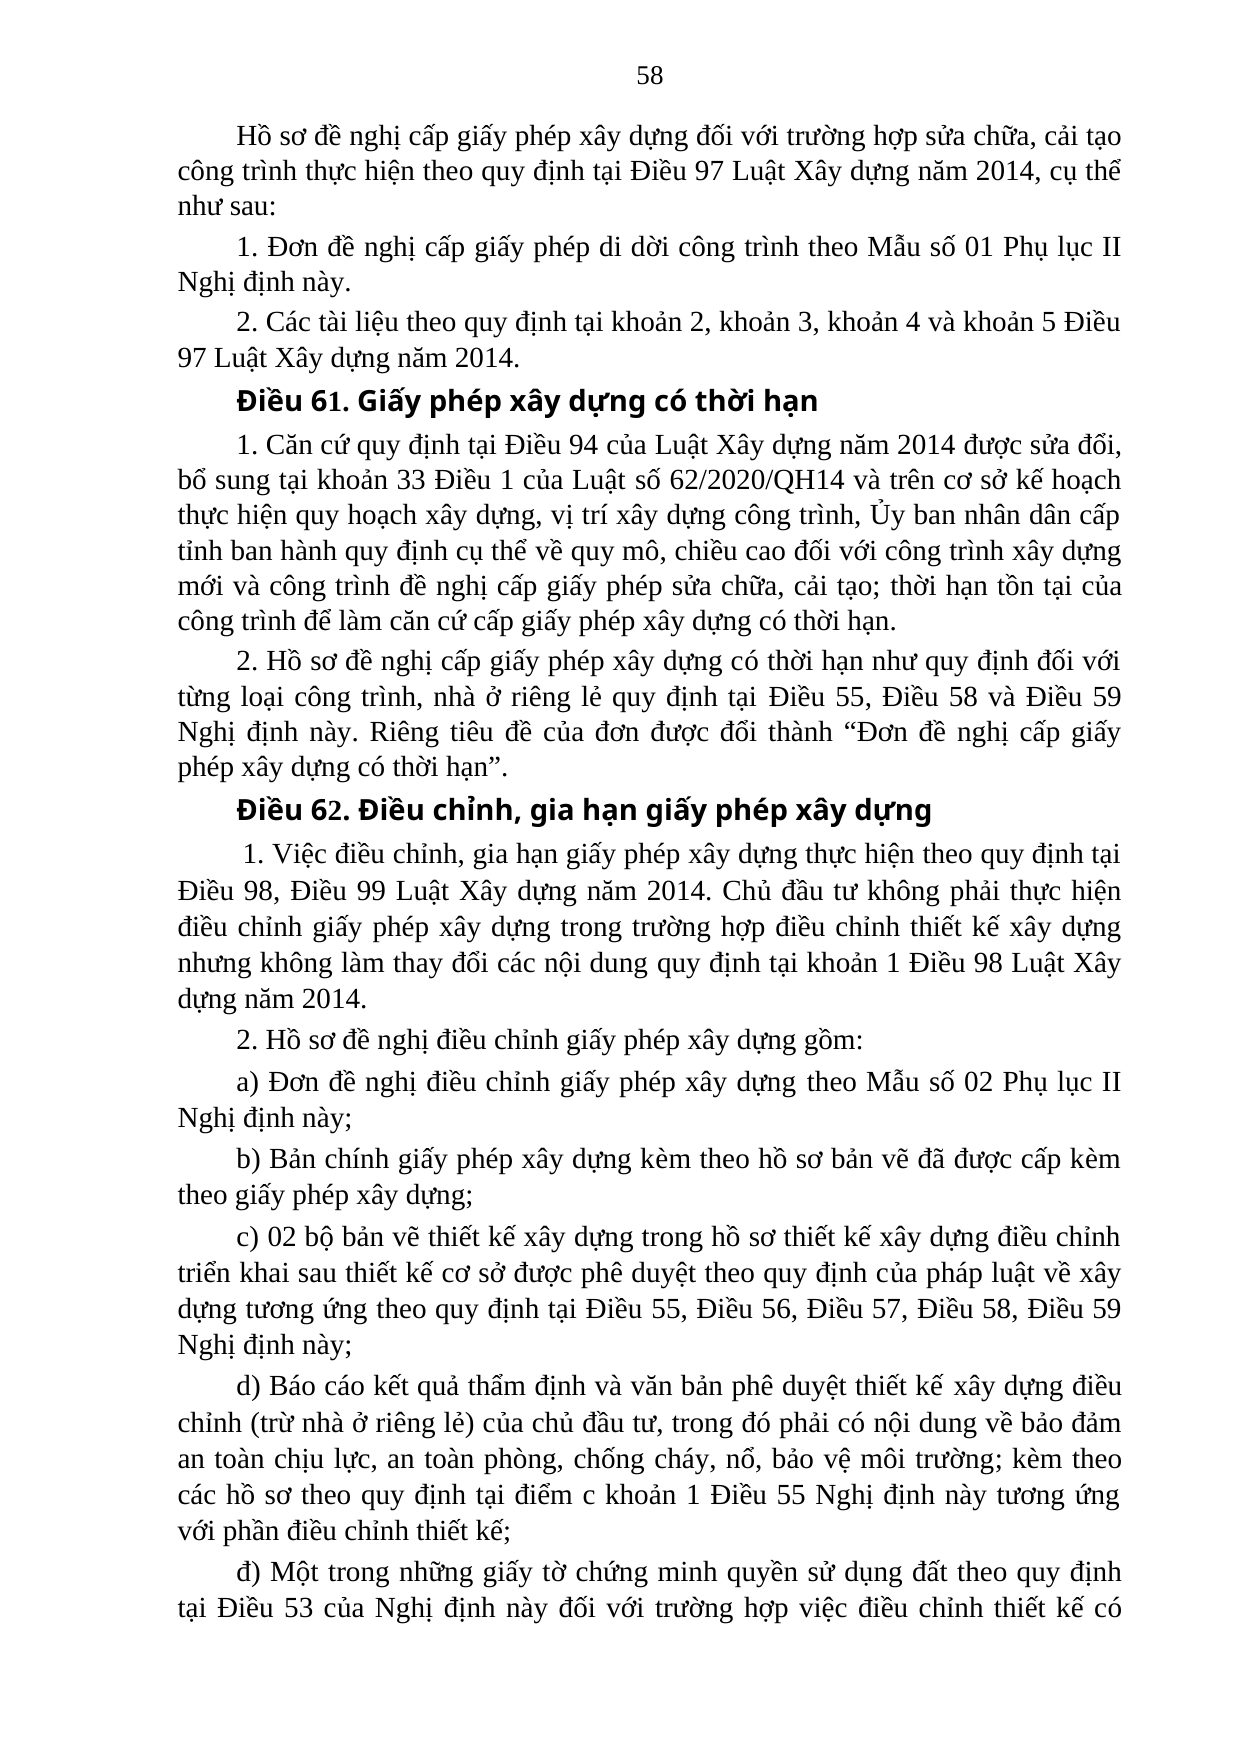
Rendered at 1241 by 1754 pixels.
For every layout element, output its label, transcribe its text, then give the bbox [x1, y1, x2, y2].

text d) Báo cáo kết quả thẩm định và văn bản phê duyệt thiết kế xây dựng điều chỉnh (trừ nhà ở riêng lẻ) của chủ đầu tư, trong đó phải có nội dung về bảo đảm an toàn chịu lực, an toàn phòng, chống cháy, nổ, bảo vệ môi trường; kèm theo các hồ sơ theo quy định tại điểm c khoản 1 Điều 55 Nghị định này tương ứng với phần điều chỉnh thiết kế; [177, 1368, 1122, 1547]
text b) Bản chính giấy phép xây dựng kèm theo hồ sơ bản vẽ đã được cấp kèm theo giấy phép xây dựng; [177, 1141, 1122, 1211]
text 1. Việc điều chỉnh, gia hạn giấy phép xây dựng thực hiện theo quy định tại Điều 98, Điều 99 Luật Xây dựng năm 2014. Chủ đầu tư không phải thực hiện điều chỉnh giấy phép xây dựng trong trường hợp điều chỉnh thiết kế xây dựng nhưng không làm thay đổi các nội dung quy định tại khoản 1 Điều 98 Luật Xây dựng năm 2014. [177, 836, 1122, 1014]
text Điều 61. Giấy phép xây dựng có thời hạn [177, 380, 1122, 420]
text c) 02 bộ bản vẽ thiết kế xây dựng trong hồ sơ thiết kế xây dựng điều chỉnh triển khai sau thiết kế cơ sở được phê duyệt theo quy định của pháp luật về xây dựng tương ứng theo quy định tại Điều 55, Điều 56, Điều 57, Điều 58, Điều 59 Nghị định này; [177, 1219, 1122, 1361]
text a) Đơn đề nghị điều chỉnh giấy phép xây dựng theo Mẫu số 02 Phụ lục II Nghị định này; [177, 1064, 1122, 1133]
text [177, 1554, 1122, 1624]
text 2. Hồ sơ đề nghị điều chỉnh giấy phép xây dựng gồm: [177, 1022, 1122, 1056]
text 1. Căn cứ quy định tại Điều 94 của Luật Xây dựng năm 2014 được sửa đổi, bổ sung tại khoản 33 Điều 1 của Luật số 62/2020/QH14 và trên cơ sở kế hoạch thực hiện quy hoạch xây dựng, vị trí xây dựng công trình, Ủy ban nhân dân cấp tỉnh ban hành quy định cụ thể về quy mô, chiều cao đối với công trình xây dựng mới và công trình đề nghị cấp giấy phép sửa chữa, cải tạo; thời hạn tồn tại của công trình để làm căn cứ cấp giấy phép xây dựng có thời hạn. [177, 427, 1122, 637]
text 1. Đơn đề nghị cấp giấy phép di dời công trình theo Mẫu số 01 Phụ lục II Nghị định này. [177, 229, 1122, 298]
text 2. Các tài liệu theo quy định tại khoản 2, khoản 3, khoản 4 và khoản 5 Điều 97 Luật Xây dựng năm 2014. [177, 304, 1122, 373]
text Điều 62. Điều chỉnh, gia hạn giấy phép xây dựng [177, 789, 1122, 829]
text Hồ sơ đề nghị cấp giấy phép xây dựng đối với trường hợp sửa chữa, cải tạo công trình thực hiện theo quy định tại Điều 97 Luật Xây dựng năm 2014, cụ thể như sau: [177, 118, 1122, 222]
text 2. Hồ sơ đề nghị cấp giấy phép xây dựng có thời hạn như quy định đối với từng loại công trình, nhà ở riêng lẻ quy định tại Điều 55, Điều 58 và Điều 59 Nghị định này. Riêng tiêu đề của đơn được đổi thành “Đơn đề nghị cấp giấy phép xây dựng có thời hạn”. [177, 643, 1122, 783]
